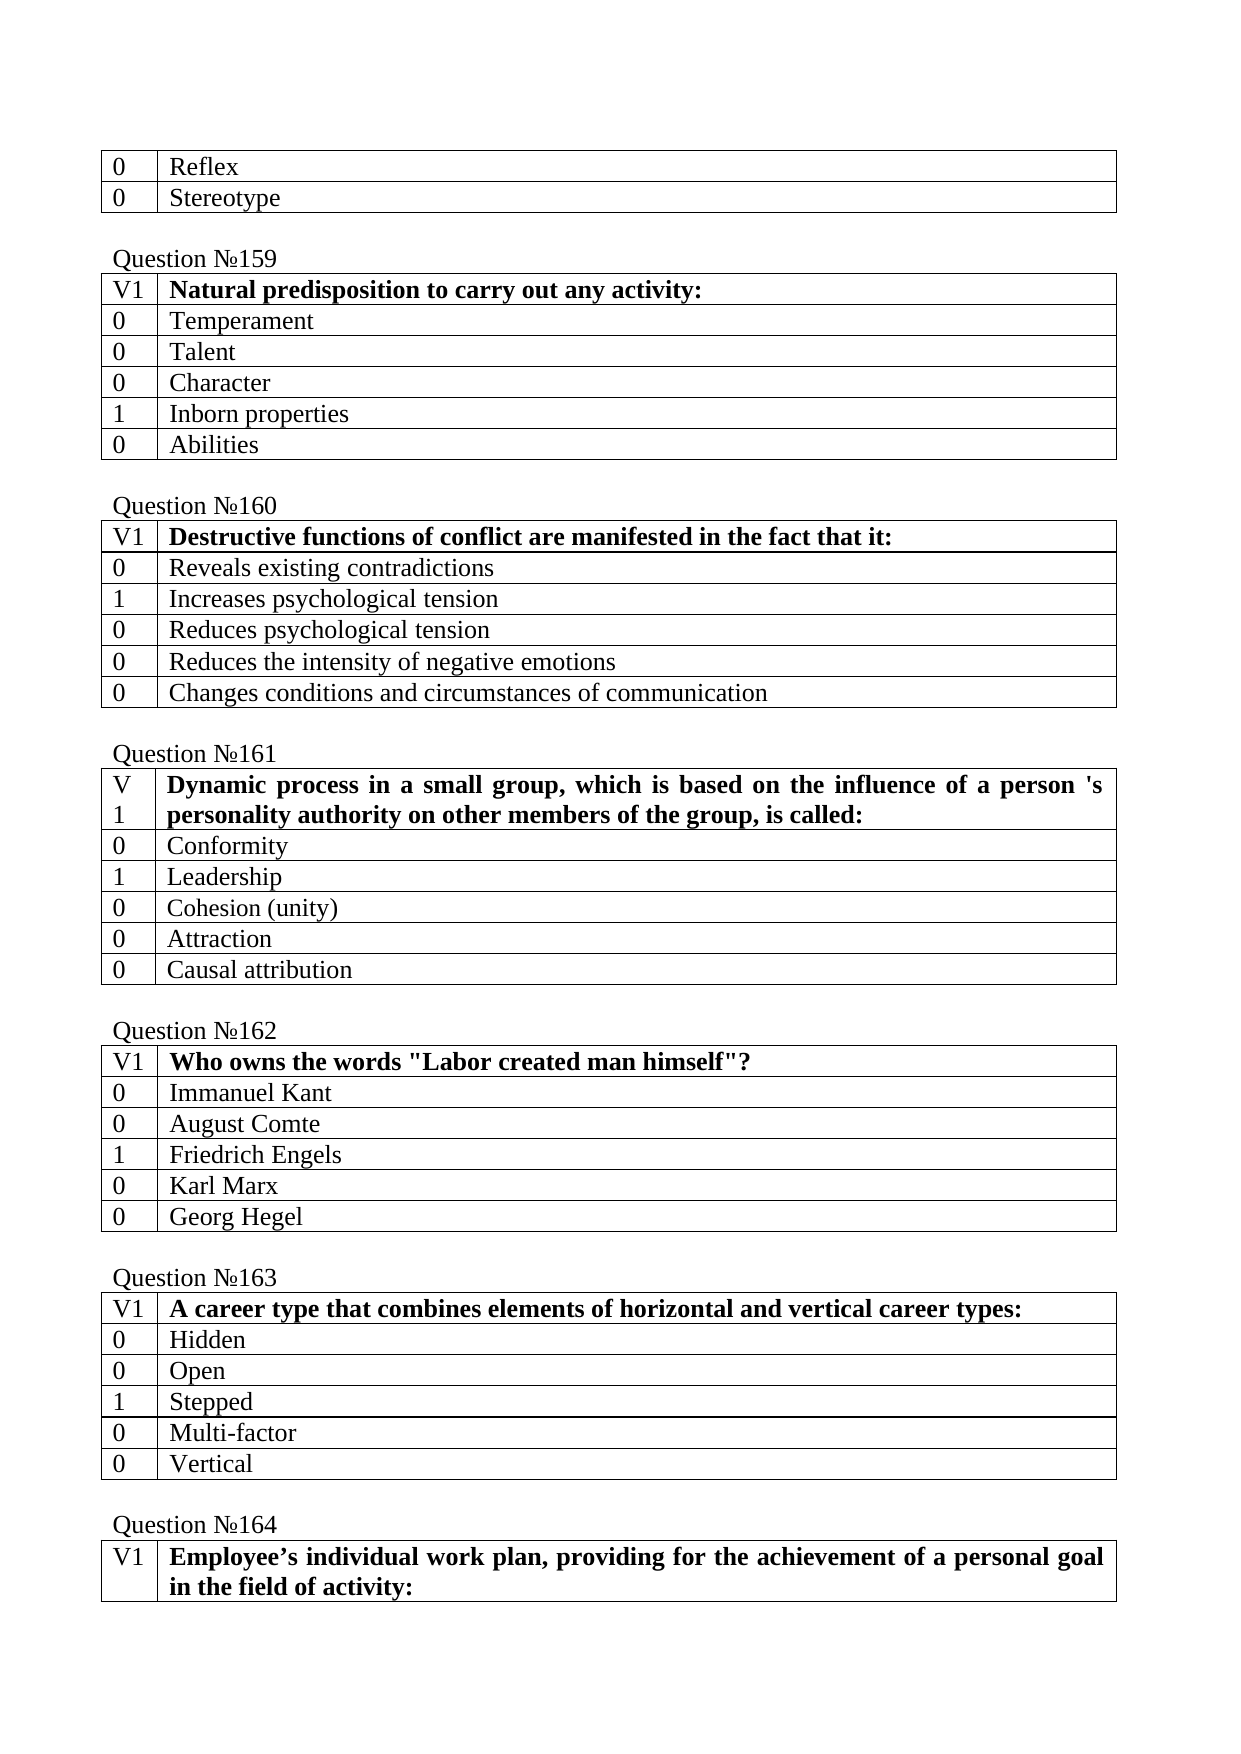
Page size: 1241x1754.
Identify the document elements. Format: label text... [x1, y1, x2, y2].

text Question №159 [112, 243, 1128, 273]
text Question №163 [112, 1262, 1128, 1292]
table_cell Georg Hegel [158, 1201, 1116, 1231]
table_header V1 [102, 769, 155, 829]
text Question №164 [112, 1509, 1128, 1539]
table_cell 0 [102, 1449, 157, 1478]
table_header Destructive functions of conflict are manifested in the fact that it: [158, 521, 1116, 551]
table_cell Reduces psychological tension [158, 615, 1116, 644]
table_header V1 [102, 1293, 157, 1323]
table_header V1 [102, 521, 157, 551]
table_header V1 [102, 274, 157, 304]
table_cell 0 [102, 1108, 157, 1138]
table_cell 0 [102, 892, 155, 922]
table_cell 1 [102, 398, 157, 428]
table_cell 0 [102, 336, 157, 366]
table_cell 0 [102, 182, 157, 212]
table_cell 0 [102, 553, 157, 582]
table_cell 0 [102, 1170, 157, 1200]
text Question №160 [112, 490, 1128, 520]
table_cell Open [158, 1355, 1116, 1385]
table_cell Causal attribution [156, 954, 1116, 984]
table_cell Karl Marx [158, 1170, 1116, 1200]
table_cell Cohesion (unity) [156, 892, 1116, 922]
table_cell Inborn properties [158, 398, 1116, 428]
table_cell Abilities [158, 429, 1116, 459]
table_header V1 [102, 1541, 157, 1601]
table_cell 0 [102, 1355, 157, 1385]
table_cell Reduces the intensity of negative emotions [158, 646, 1116, 676]
table_cell 0 [102, 305, 157, 335]
table_cell 0 [102, 367, 157, 397]
table_cell 0 [102, 646, 157, 676]
table_cell 0 [102, 677, 157, 707]
table_cell Conformity [156, 830, 1116, 860]
table_cell 0 [102, 830, 155, 860]
table_cell Reveals existing contradictions [158, 553, 1116, 582]
table_cell 1 [102, 584, 157, 613]
table_header Natural predisposition to carry out any activity: [158, 274, 1116, 304]
table_cell Hidden [158, 1324, 1116, 1354]
table_cell Talent [158, 336, 1116, 366]
table_header V1 [102, 1046, 157, 1076]
table_header Dynamic process in a small group, which is based on the influence of a person 's personality authority on other members of the group, is called: [156, 769, 1116, 829]
table_cell 0 [102, 1077, 157, 1107]
table_cell Reflex [158, 151, 1116, 181]
table_cell Friedrich Engels [158, 1139, 1116, 1169]
table_cell Attraction [156, 923, 1116, 953]
table_cell 0 [102, 615, 157, 644]
table_cell August Comte [158, 1108, 1116, 1138]
table_header A career type that combines elements of horizontal and vertical career types: [158, 1293, 1116, 1323]
table_cell Increases psychological tension [158, 584, 1116, 613]
table_header Employee’s individual work plan, providing for the achievement of a personal goal in the field of activity: [158, 1541, 1116, 1601]
table_cell 0 [102, 954, 155, 984]
table_cell Character [158, 367, 1116, 397]
table_cell 0 [102, 923, 155, 953]
table_cell 1 [102, 861, 155, 891]
table_cell 0 [102, 1324, 157, 1354]
table_cell Changes conditions and circumstances of communication [158, 677, 1116, 707]
table_cell Immanuel Kant [158, 1077, 1116, 1107]
table_cell Multi-factor [158, 1418, 1116, 1447]
table_cell 0 [102, 1201, 157, 1231]
text Question №162 [112, 1015, 1128, 1045]
table_cell Stereotype [158, 182, 1116, 212]
table_header Who owns the words "Labor created man himself"? [158, 1046, 1116, 1076]
table_cell Stepped [158, 1386, 1116, 1416]
table_cell 0 [102, 1418, 157, 1447]
table_cell 0 [102, 151, 157, 181]
table_cell Leadership [156, 861, 1116, 891]
table_cell Temperament [158, 305, 1116, 335]
table_cell 0 [102, 429, 157, 459]
table_cell Vertical [158, 1449, 1116, 1478]
text Question №161 [112, 738, 1128, 768]
table_cell 1 [102, 1386, 157, 1416]
table_cell 1 [102, 1139, 157, 1169]
